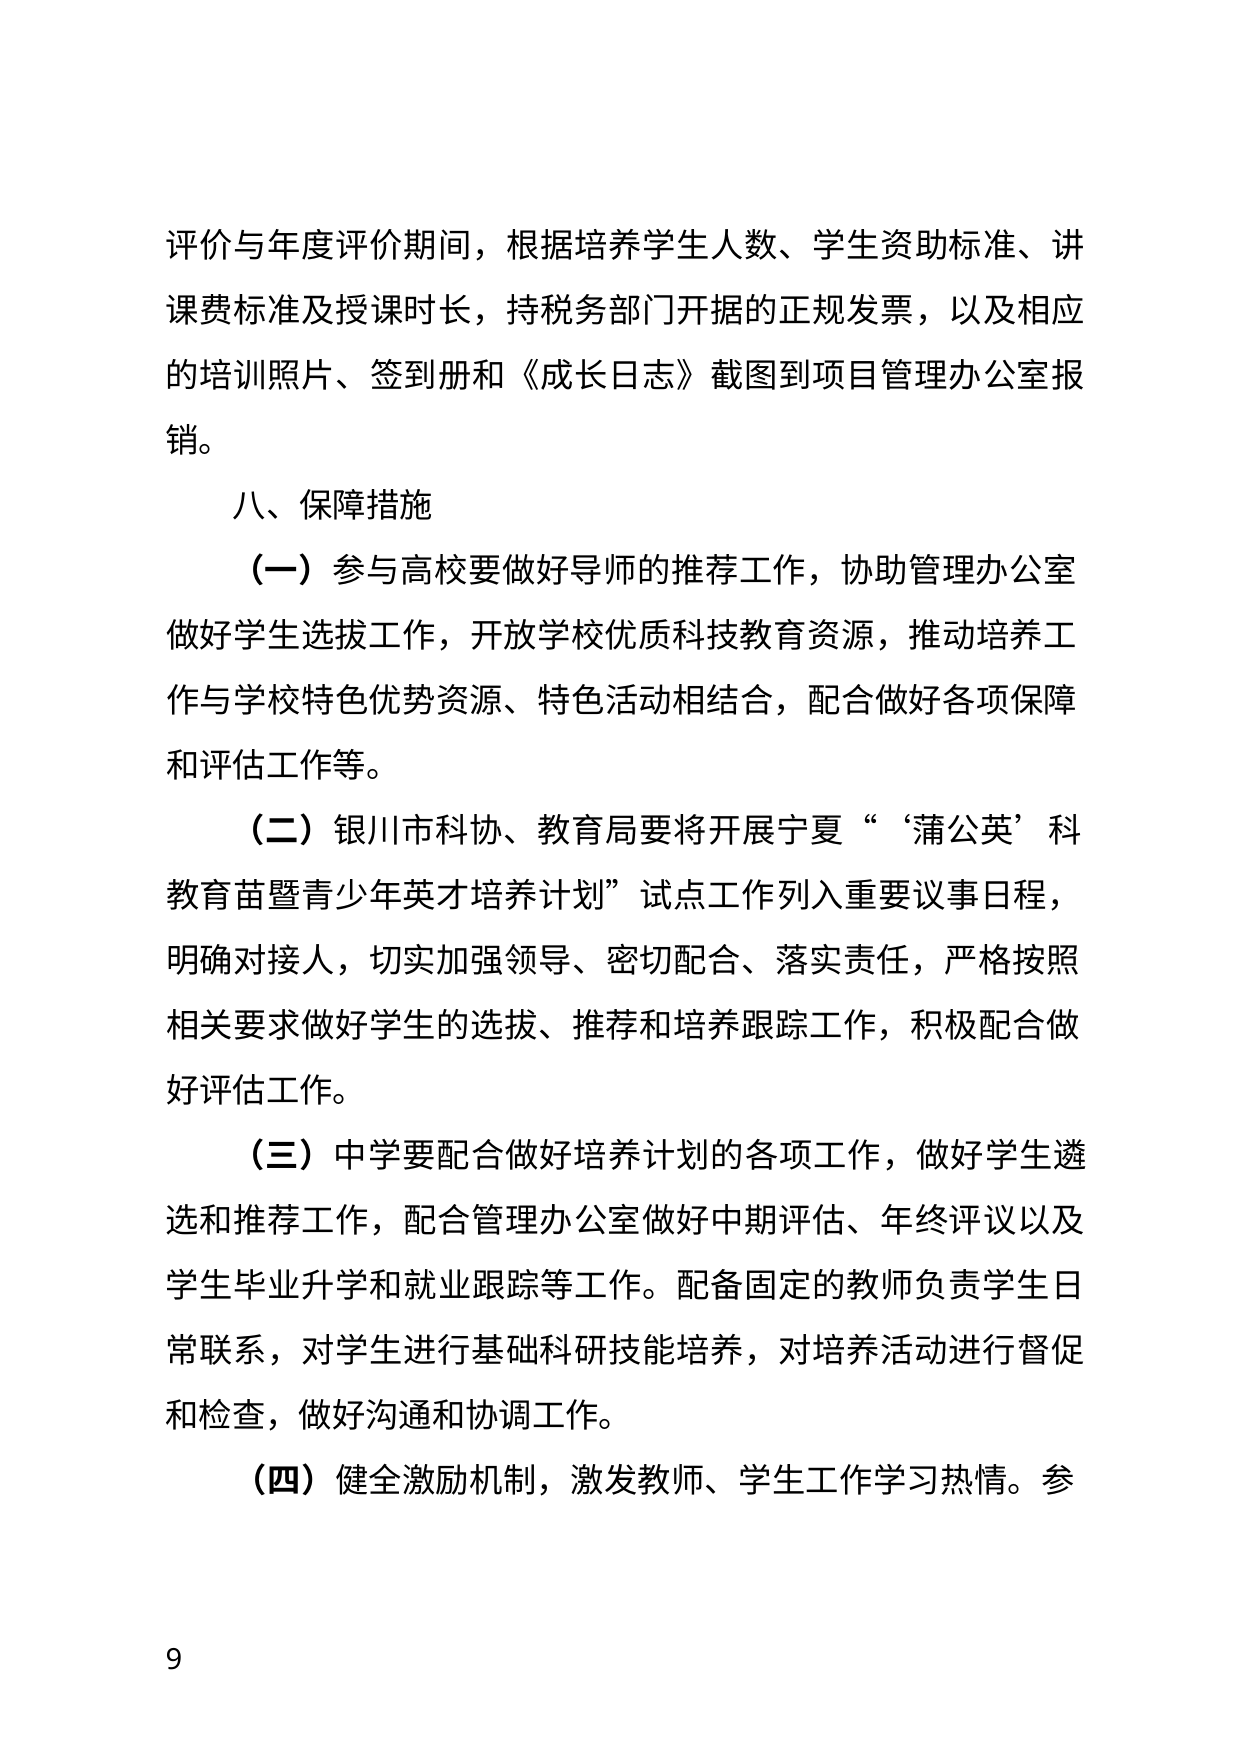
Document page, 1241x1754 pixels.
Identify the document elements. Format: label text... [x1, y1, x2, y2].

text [166, 1446, 1076, 1511]
text 八、保障措施 [165, 471, 1087, 536]
text （二）银川市科协、教育局要将开展宁夏“‘蒲公英’科教育苗暨青少年英才培养计划”试点工作列入重要议事日程，明确对接人，切实加强领导、密切配合、落实责任，严格按照相关要求做好学生的选拔、推荐和培养跟踪工作，积极配合做好评估工作。 [166, 796, 1082, 1121]
text （三）中学要配合做好培养计划的各项工作，做好学生遴选和推荐工作，配合管理办公室做好中期评估、年终评议以及学生毕业升学和就业跟踪等工作。配备固定的教师负责学生日常联系，对学生进行基础科研技能培养，对培养活动进行督促和检查，做好沟通和协调工作。 [165, 1121, 1087, 1446]
text （一）参与高校要做好导师的推荐工作，协助管理办公室做好学生选拔工作，开放学校优质科技教育资源，推动培养工作与学校特色优势资源、特色活动相结合，配合做好各项保障和评估工作等。 [166, 536, 1078, 796]
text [165, 211, 1087, 471]
